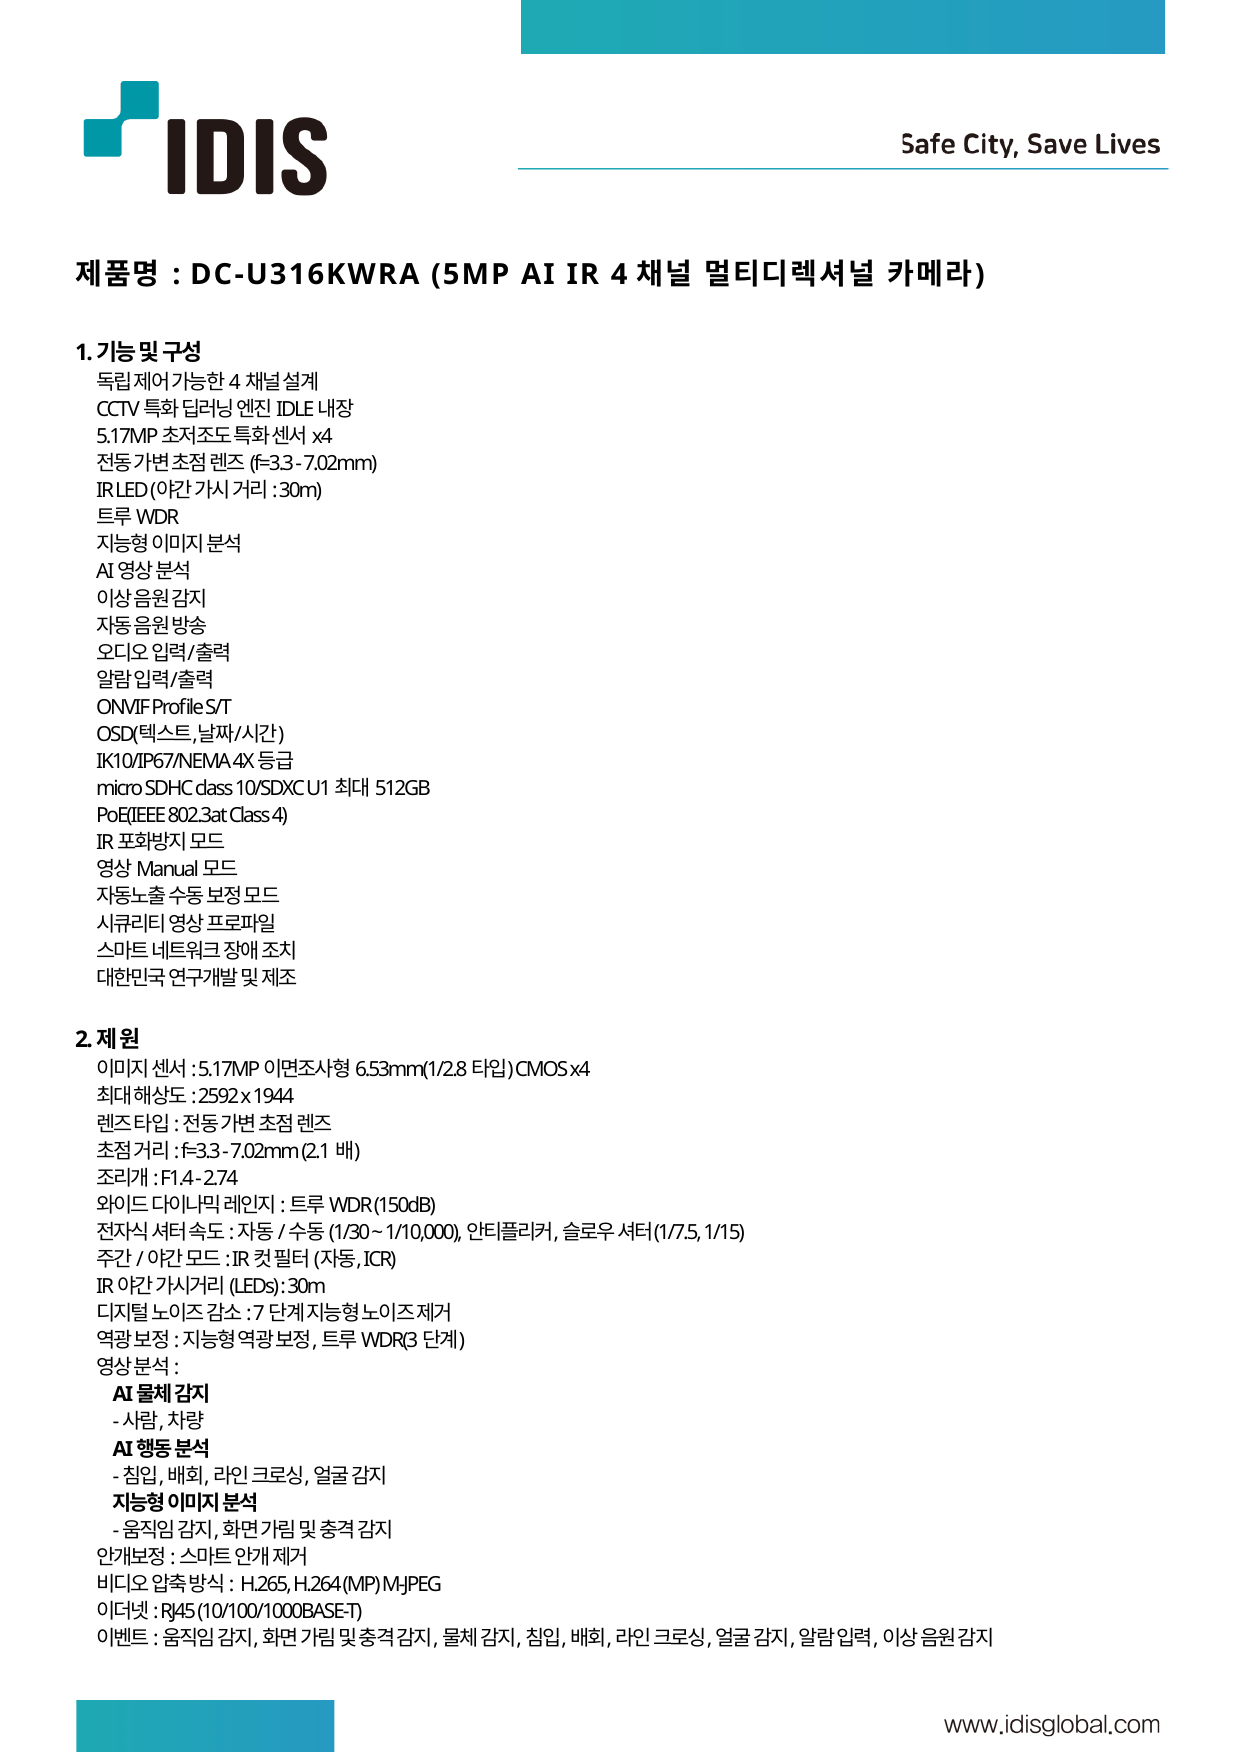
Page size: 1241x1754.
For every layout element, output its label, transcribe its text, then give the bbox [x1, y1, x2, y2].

text - 침입, 배회, 라인 크로싱, 얼굴 감지 [96, 1461, 1165, 1488]
text 5.17MP 초저조도 특화 센서 x4 [96, 422, 1165, 449]
text AI 물체 감지 [96, 1380, 1165, 1407]
text IR 야간 가시거리 (LEDs) : 30m [96, 1272, 1165, 1299]
text 이상 음원 감지 [96, 584, 1165, 611]
text 대한민국 연구개발 및 제조 [96, 963, 1165, 991]
text 이벤트 : 움직임 감지, 화면 가림 및 충격 감지, 물체 감지, 침입, 배회, 라인 크로싱, 얼굴 감지, 알람 입력, 이상 음원 감지 [96, 1624, 1165, 1651]
picture [517, 168, 1170, 172]
text 오디오 입력/출력 [96, 638, 1165, 666]
text 1. 기능 및 구성 [75, 330, 1165, 368]
text 시큐리티 영상 프로파일 [96, 909, 1165, 936]
text 영상 Manual 모드 [96, 855, 1165, 882]
text 최대 해상도 : 2592 x 1944 [96, 1082, 1165, 1109]
text 비디오 압축 방식 : H.265, H.264 (MP) M-JPEG [96, 1570, 1165, 1597]
text 전자식 셔터 속도 : 자동 / 수동 (1/30 ~ 1/10,000), 안티플리커, 슬로우 셔터(1/7.5, 1/15) [96, 1218, 1165, 1245]
text - 사람, 차량 [96, 1407, 1165, 1434]
text AI 영상 분석 [96, 557, 1165, 584]
text IR LED (야간 가시 거리 : 30m) [96, 476, 1165, 503]
text 지능형 이미지 분석 [96, 530, 1165, 557]
text 이미지 센서 : 5.17MP 이면조사형 6.53mm(1/2.8 타입) CMOS x4 [96, 1055, 1165, 1082]
text OSD(텍스트,날짜/시간) [96, 720, 1165, 747]
text 영상 분석 : [96, 1353, 1165, 1380]
text 이더넷 : RJ45 (10/100/1000BASE-T) [96, 1597, 1165, 1624]
text 안개보정 : 스마트 안개 제거 [96, 1543, 1165, 1570]
text IK10/IP67/NEMA 4X 등급 [96, 747, 1165, 774]
text 2. 제 원 [75, 1018, 1165, 1055]
text 디지털 노이즈 감소 : 7단계 지능형 노이즈 제거 [96, 1299, 1165, 1326]
text 스마트 네트워크 장애 조치 [96, 936, 1165, 963]
text 역광 보정 : 지능형 역광 보정, 트루 WDR(3단계) [96, 1326, 1165, 1353]
text - 움직임 감지, 화면 가림 및 충격 감지 [96, 1516, 1165, 1543]
text 조리개 : F1.4 - 2.74 [96, 1163, 1165, 1191]
picture [75, 74, 334, 201]
text IR 포화방지 모드 [96, 828, 1165, 855]
text 알람 입력/출력 [96, 666, 1165, 693]
text 자동노출 수동 보정 모드 [96, 882, 1165, 909]
picture [75, 1700, 334, 1751]
text 자동 음원 방송 [96, 611, 1165, 638]
text 렌즈 타입 : 전동 가변 초점 렌즈 [96, 1109, 1165, 1136]
text PoE(IEEE 802.3at Class 4) [96, 801, 1165, 828]
picture [937, 1707, 1162, 1739]
text AI 행동 분석 [96, 1434, 1165, 1461]
text 초점 거리 : f=3.3 - 7.02mm (2.1배) [96, 1136, 1165, 1163]
text 독립 제어 가능한 4채널 설계 [96, 368, 1165, 395]
text 와이드 다이나믹 레인지 : 트루 WDR (150dB) [96, 1191, 1165, 1218]
text 트루 WDR [96, 503, 1165, 530]
picture [899, 132, 1162, 158]
text 주간 / 야간 모드 : IR 컷 필터 (자동, ICR) [96, 1245, 1165, 1272]
text 전동 가변 초점 렌즈 (f=3.3 - 7.02mm) [96, 449, 1165, 476]
picture [518, 0, 1165, 53]
text ONVIF Profile S/T [96, 693, 1165, 720]
text micro SDHC class 10/SDXC U1 최대 512GB [96, 774, 1165, 801]
text CCTV 특화 딥러닝 엔진 IDLE 내장 [96, 395, 1165, 422]
text 제품명 : DC-U316KWRA (5MP AI IR 4채널 멀티디렉셔널 카메라) [75, 250, 1165, 293]
text 지능형 이미지 분석 [96, 1488, 1165, 1516]
